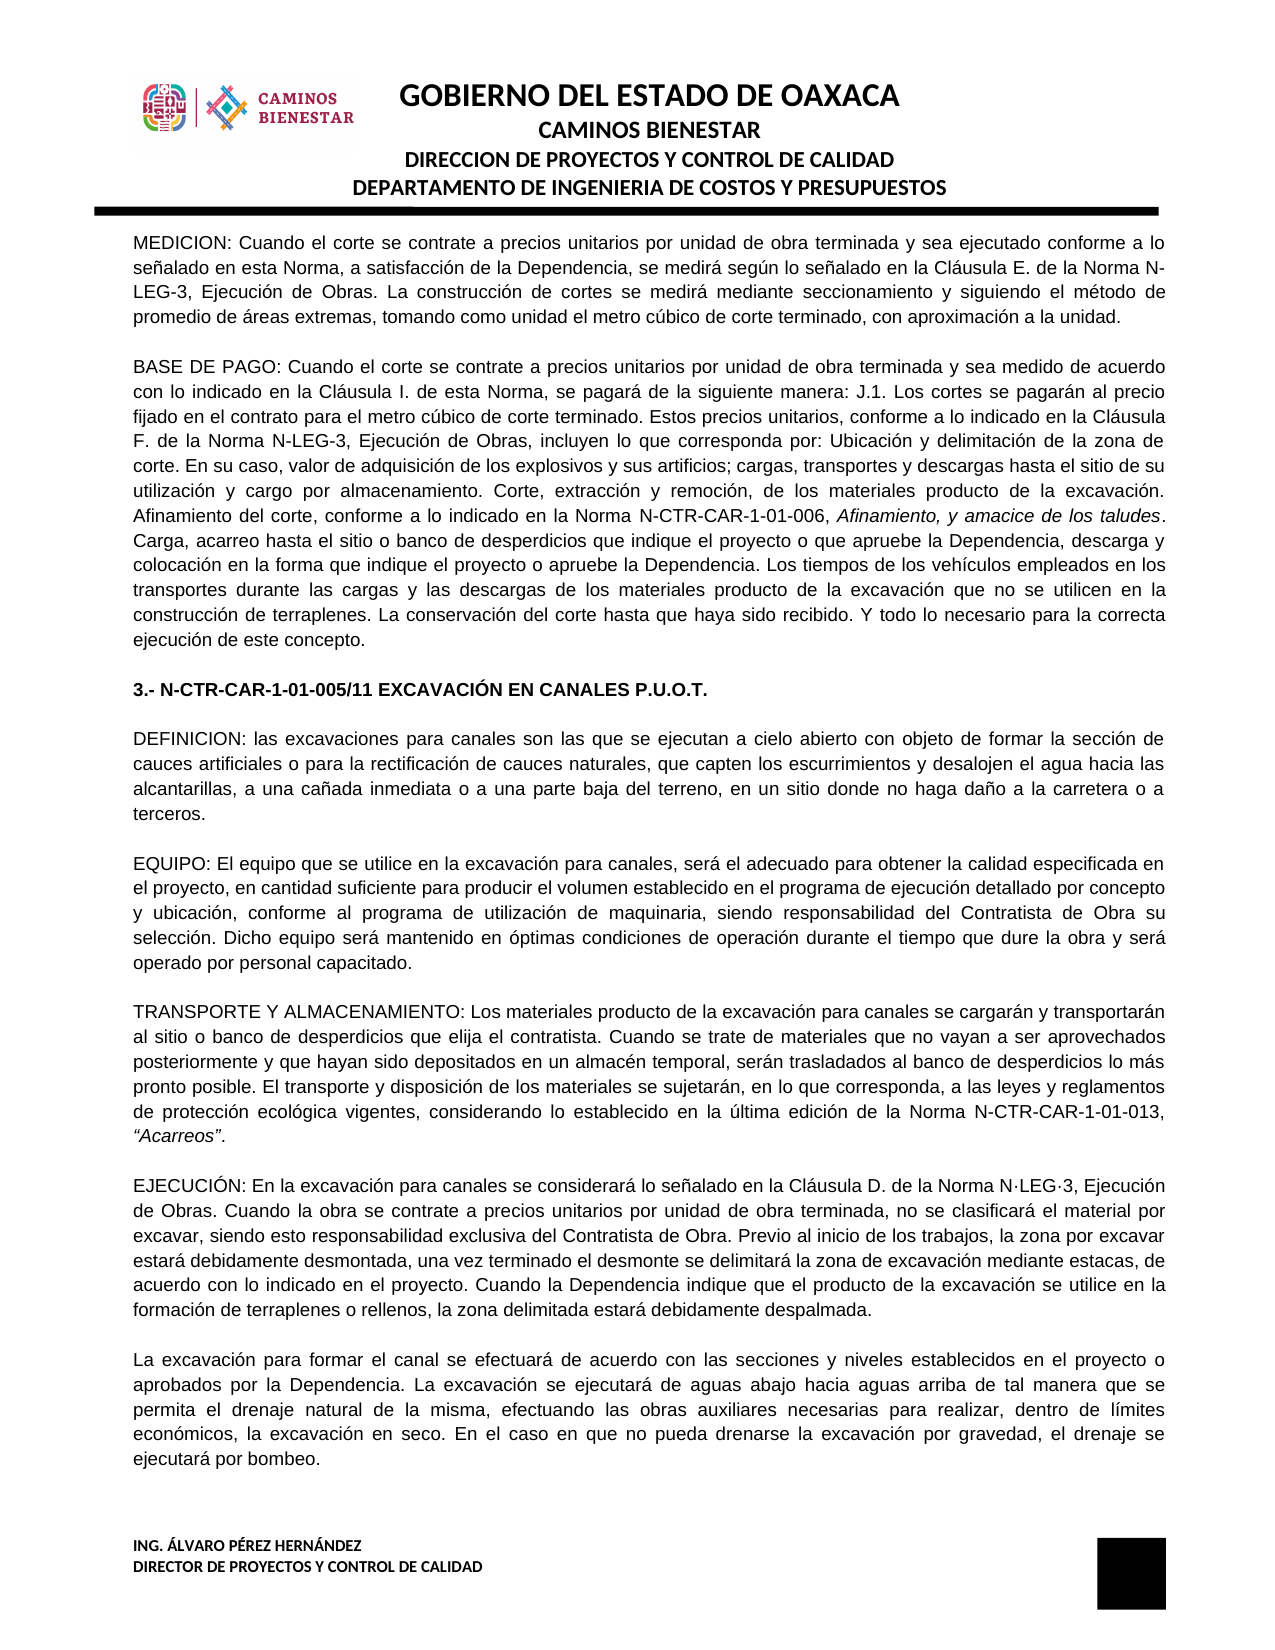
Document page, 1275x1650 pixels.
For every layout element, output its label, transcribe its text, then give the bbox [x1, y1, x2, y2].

text La excavación para formar el canal se efectuará de acuerdo con las secciones y niveles establecidos en el proyecto o aprobados por la Dependencia. La excavación se ejecutará de aguas abajo hacia aguas arriba de tal manera que se permita el drenaje natural de la misma, efectuando las obras auxiliares necesarias para realizar, dentro de límites económicos, la excavación en seco. En el caso en que no pueda drenarse la excavación por gravedad, el drenaje se ejecutará por bombeo. [133, 1349, 1166, 1469]
text BASE DE PAGO: Cuando el corte se contrate a precios unitarios por unidad de obra terminada y sea medido de acuerdo con lo indicado en la Cláusula I. de esta Norma, se pagará de la siguiente manera: J.1. Los cortes se pagarán al precio fijado en el contrato para el metro cúbico de corte terminado. Estos precios unitarios, conforme a lo indicado en la Cláusula F. de la Norma N-LEG-3, Ejecución de Obras, incluyen lo que corresponda por: Ubicación y delimitación de la zona de corte. En su caso, valor de adquisición de los explosivos y sus artificios; cargas, transportes y descargas hasta el sitio de su utilización y cargo por almacenamiento. Corte, extracción y remoción, de los materiales producto de la excavación. Afinamiento del corte, conforme a lo indicado en la Norma N-CTR-CAR-1-01-006, Afinamiento, y amacice de los taludes. Carga, acarreo hasta el sitio o banco de desperdicios que indique el proyecto o que apruebe la Dependencia, descarga y colocación en la forma que indique el proyecto o apruebe la Dependencia. Los tiempos de los vehículos empleados en los transportes durante las cargas y las descargas de los materiales producto de la excavación que no se utilicen en la construcción de terraplenes. La conservación del corte hasta que haya sido recibido. Y todo lo necesario para la correcta ejecución de este concepto. [133, 356, 1166, 650]
text TRANSPORTE Y ALMACENAMIENTO: Los materiales producto de la excavación para canales se cargarán y transportarán al sitio o banco de desperdicios que elija el contratista. Cuando se trate de materiales que no vayan a ser aprovechados posteriormente y que hayan sido depositados en un almacén temporal, serán trasladados al banco de desperdicios lo más pronto posible. El transporte y disposición de los materiales se sujetarán, en lo que corresponda, a las leyes y reglamentos de protección ecológica vigentes, considerando lo establecido en la última edición de la Norma N-CTR-CAR-1-01-013, “Acarreos”. [133, 1001, 1166, 1147]
picture [132, 73, 357, 154]
text DEFINICION: las excavaciones para canales son las que se ejecutan a cielo abierto con objeto de formar la sección de cauces artificiales o para la rectificación de cauces naturales, que capten los escurrimientos y desalojen el agua hacia las alcantarillas, a una cañada inmediata o a una parte baja del terreno, en un sitio donde no haga daño a la carretera o a terceros. [133, 728, 1166, 824]
text EJECUCIÓN: En la excavación para canales se considerará lo señalado en la Cláusula D. de la Norma N·LEG·3, Ejecución de Obras. Cuando la obra se contrate a precios unitarios por unidad de obra terminada, no se clasificará el material por excavar, siendo esto responsabilidad exclusiva del Contratista de Obra. Previo al inicio de los trabajos, la zona por excavar estará debidamente desmontada, una vez terminado el desmonte se delimitará la zona de excavación mediante estacas, de acuerdo con lo indicado en el proyecto. Cuando la Dependencia indique que el producto de la excavación se utilice en la formación de terraplenes o rellenos, la zona delimitada estará debidamente despalmada. [133, 1175, 1166, 1321]
text MEDICION: Cuando el corte se contrate a precios unitarios por unidad de obra terminada y sea ejecutado conforme a lo señalado en esta Norma, a satisfacción de la Dependencia, se medirá según lo señalado en la Cláusula E. de la Norma N-LEG-3, Ejecución de Obras. La construcción de cortes se medirá mediante seccionamiento y siguiendo el método de promedio de áreas extremas, tomando como unidad el metro cúbico de corte terminado, con aproximación a la unidad. [133, 232, 1166, 328]
text 3.- N-CTR-CAR-1-01-005/11 EXCAVACIÓN EN CANALES P.U.O.T. [133, 678, 1166, 700]
text EQUIPO: El equipo que se utilice en la excavación para canales, será el adecuado para obtener la calidad especificada en el proyecto, en cantidad suficiente para producir el volumen establecido en el programa de ejecución detallado por concepto y ubicación, conforme al programa de utilización de maquinaria, siendo responsabilidad del Contratista de Obra su selección. Dicho equipo será mantenido en óptimas condiciones de operación durante el tiempo que dure la obra y será operado por personal capacitado. [133, 852, 1166, 973]
